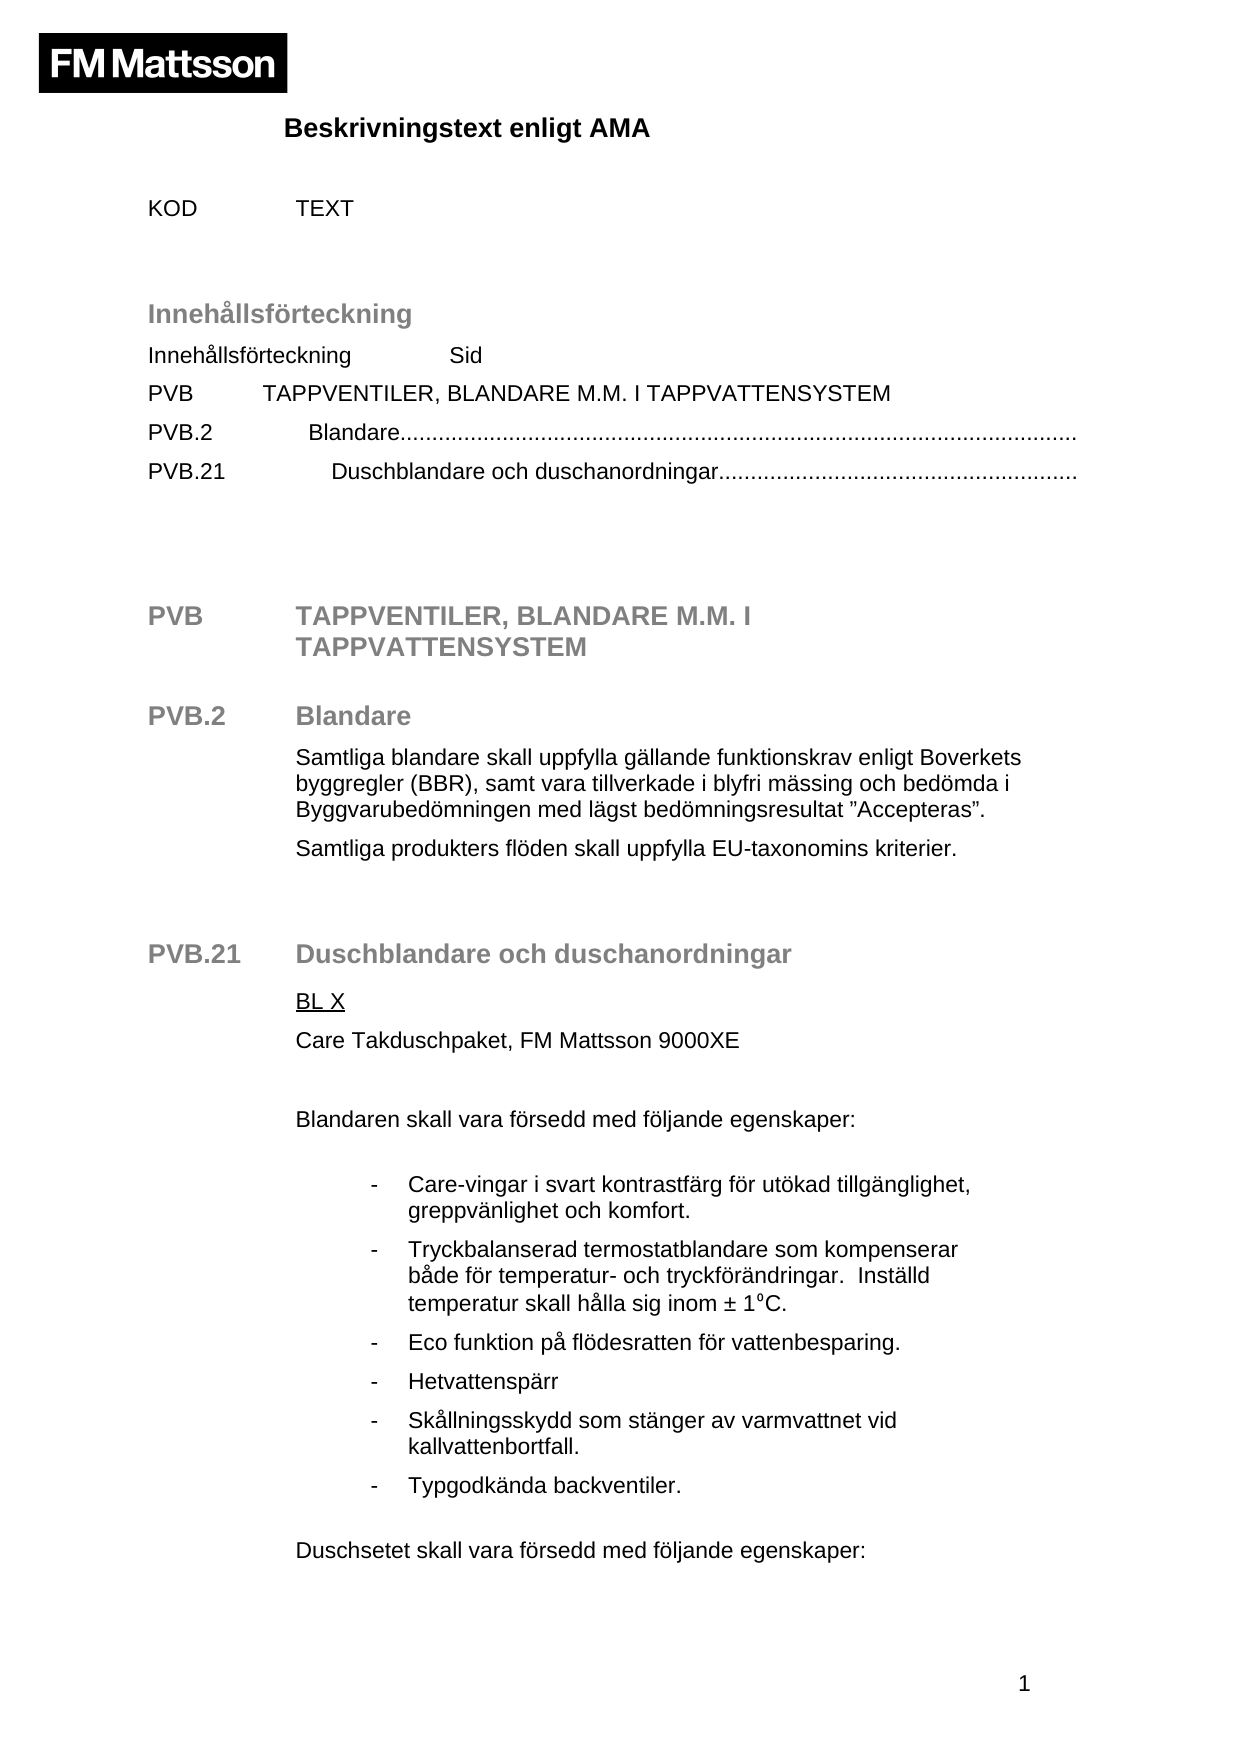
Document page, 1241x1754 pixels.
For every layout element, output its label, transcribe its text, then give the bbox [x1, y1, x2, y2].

text PVB TAPPVENTILER, BLANDARE M.M. I TAPPVATTENSYSTEM 1 [148, 380, 1031, 407]
text Samtliga blandare skall uppfylla gällande funktionskrav enligt Boverkets byggregler (BBR), samt vara tillverkade i blyfri mässing och bedömda i Byggvarubedömningen med lägst bedömningsresultat ”Accepteras”. [295, 743, 1031, 822]
text PVB.21 Duschblandare och duschanordningar 1 [148, 458, 1031, 484]
subtitle PVB TAPPVENTILER, BLANDARE M.M. I TAPPVATTENSYSTEM [148, 600, 1031, 662]
text PVB.2 Blandare 1 [148, 419, 1031, 446]
subtitle Innehållsförteckning Sid [148, 298, 1031, 329]
subtitle PVB.21 Duschblandare och duschanordningar [148, 938, 1031, 969]
text Innehållsförteckning Sid 1 [148, 342, 1031, 368]
text BL X X [295, 988, 1004, 1014]
list Hetvattenspärr [370, 1368, 1004, 1394]
list Care-vingar i svart kontrastfärg för utökad tillgänglighet, greppvänlighet och komfort. [370, 1171, 1004, 1223]
list Eco funktion på flödesratten för vattenbesparing. [370, 1329, 1004, 1356]
list Skållningsskydd som stänger av varmvattnet vid kallvattenbortfall. [370, 1407, 1004, 1460]
picture [38, 33, 288, 93]
text Duschsetet skall vara försedd med följande egenskaper: [295, 1537, 1004, 1564]
text Care Takduschpaket, FM Mattsson 9000XE [295, 1027, 1004, 1053]
text Blandaren skall vara försedd med följande egenskaper: [295, 1106, 1004, 1132]
subtitle PVB.2 Blandare [148, 700, 1031, 731]
list Tryckbalanserad termostatblandare som kompenserar både för temperatur- och tryckförändringar. Inställd temperatur skall hålla sig inom ± 1⁰C. [370, 1236, 1004, 1317]
list Typgodkända backventiler. [370, 1472, 1004, 1498]
text Samtliga produkters flöden skall uppfylla EU-taxonomins kriterier. [295, 835, 1031, 861]
